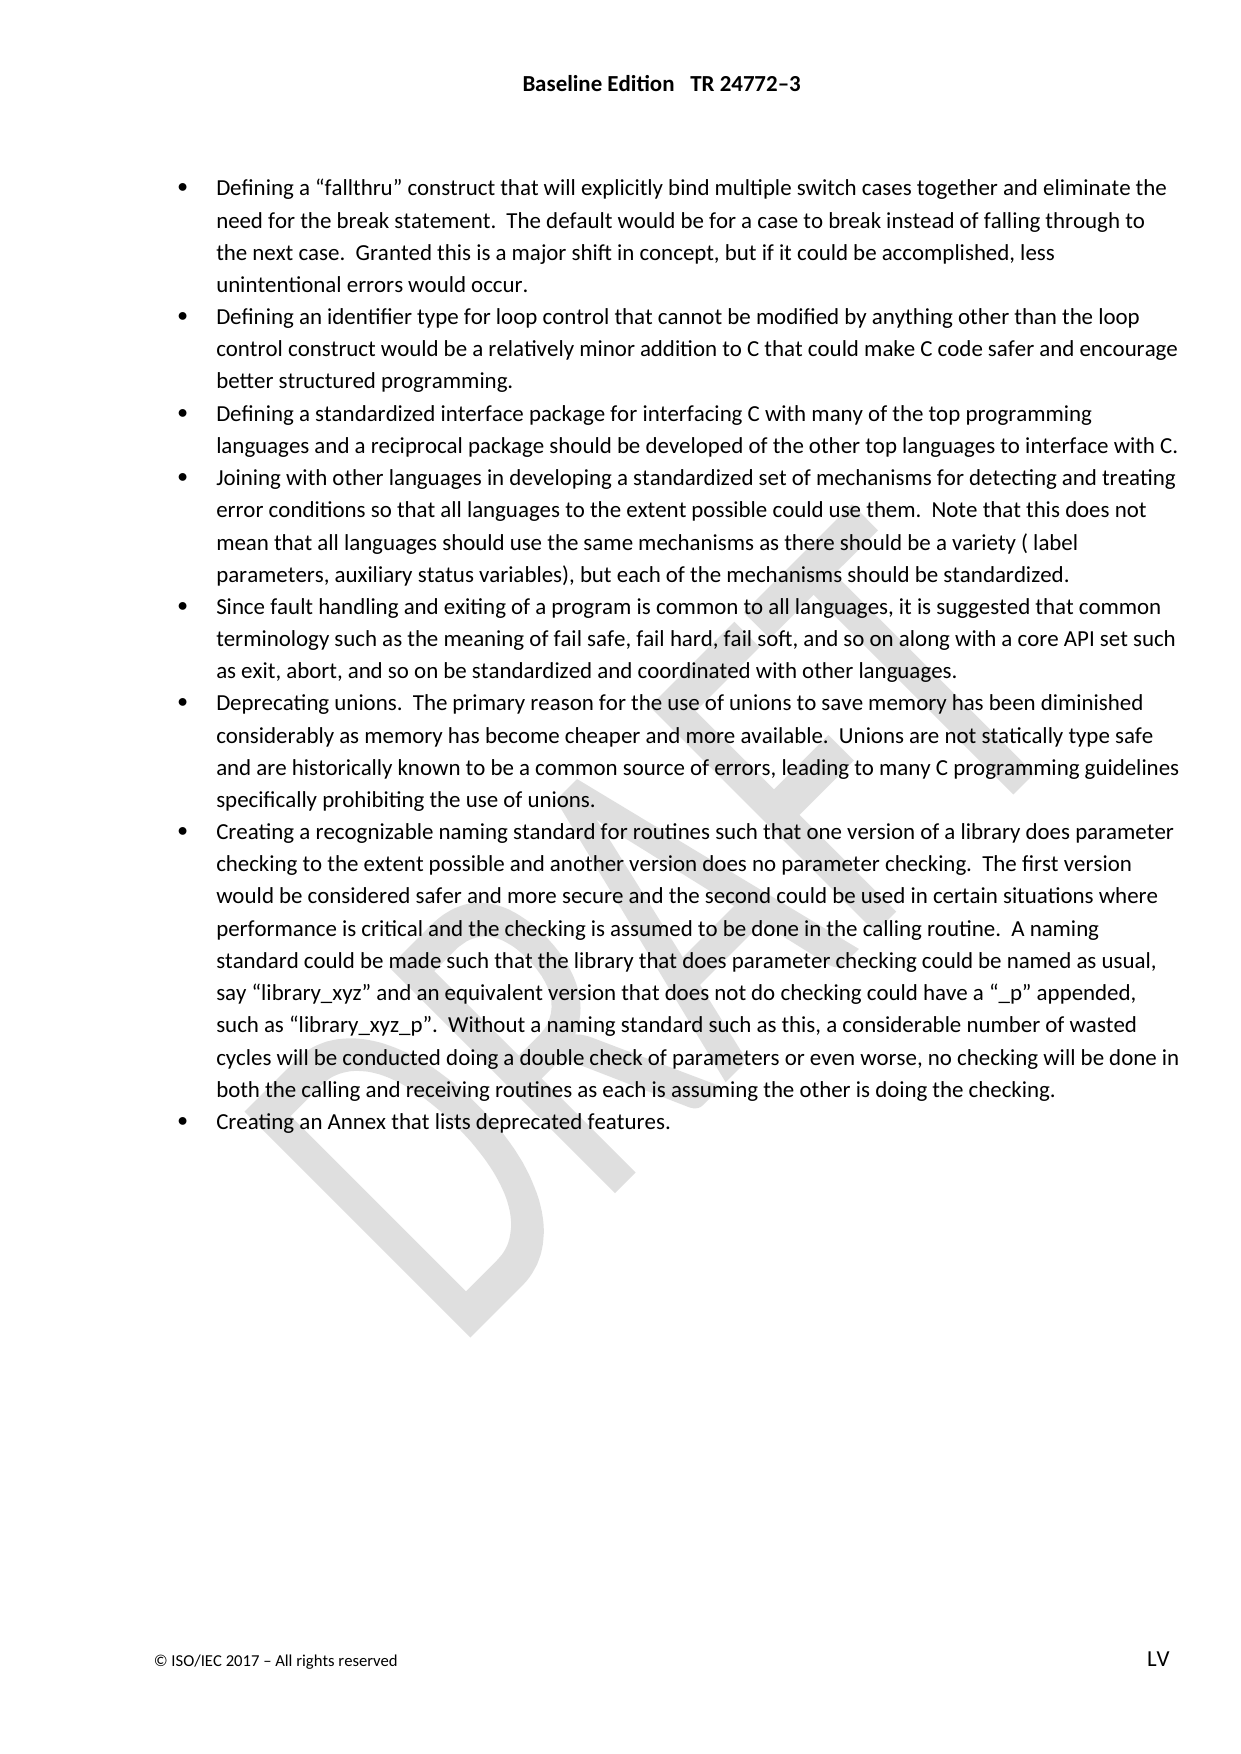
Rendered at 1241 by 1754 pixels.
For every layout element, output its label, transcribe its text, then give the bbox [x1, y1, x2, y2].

list Since fault handling and exiting of a program is common to all languages, it is suggested that common terminology such as the meaning of fail safe, fail hard, fail soft, and so on along with a core API set such as exit, abort, and so on be standardized and coordinated with other languages. [178, 592, 1182, 684]
list Defining a “fallthru” construct that will explicitly bind multiple switch cases together and eliminate the need for the break statement. The default would be for a case to break instead of falling through to the next case. Granted this is a major shift in concept, but if it could be accomplished, less unintentional errors would occur. [178, 173, 1182, 298]
list Defining a standardized interface package for interfacing C with many of the top programming languages and a reciprocal package should be developed of the other top languages to interface with C. [178, 399, 1182, 459]
list Creating an Annex that lists deprecated features. [178, 1107, 1182, 1135]
list Creating a recognizable naming standard for routines such that one version of a library does parameter checking to the extent possible and another version does no parameter checking. The first version would be considered safer and more secure and the second could be used in certain situations where performance is critical and the checking is assumed to be done in the calling routine. A naming standard could be made such that the library that does parameter checking could be named as usual, say “library_xyz” and an equivalent version that does not do checking could have a “_p” appended, such as “library_xyz_p”. Without a naming standard such as this, a considerable number of wasted cycles will be conducted doing a double check of parameters or even worse, no checking will be done in both the calling and receiving routines as each is assuming the other is doing the checking. [178, 817, 1182, 1103]
list Joining with other languages in developing a standardized set of mechanisms for detecting and treating error conditions so that all languages to the extent possible could use them. Note that this does not mean that all languages should use the same mechanisms as there should be a variety ( label parameters, auxiliary status variables), but each of the mechanisms should be standardized. [178, 463, 1182, 588]
list Defining an identifier type for loop control that cannot be modified by anything other than the loop control construct would be a relatively minor addition to C that could make C code safer and encourage better structured programming. [178, 302, 1182, 395]
list Deprecating unions. The primary reason for the use of unions to save memory has been diminished considerably as memory has become cheaper and more available. Unions are not statically type safe and are historically known to be a common source of errors, leading to many C programming guidelines specifically prohibiting the use of unions. [178, 688, 1182, 813]
